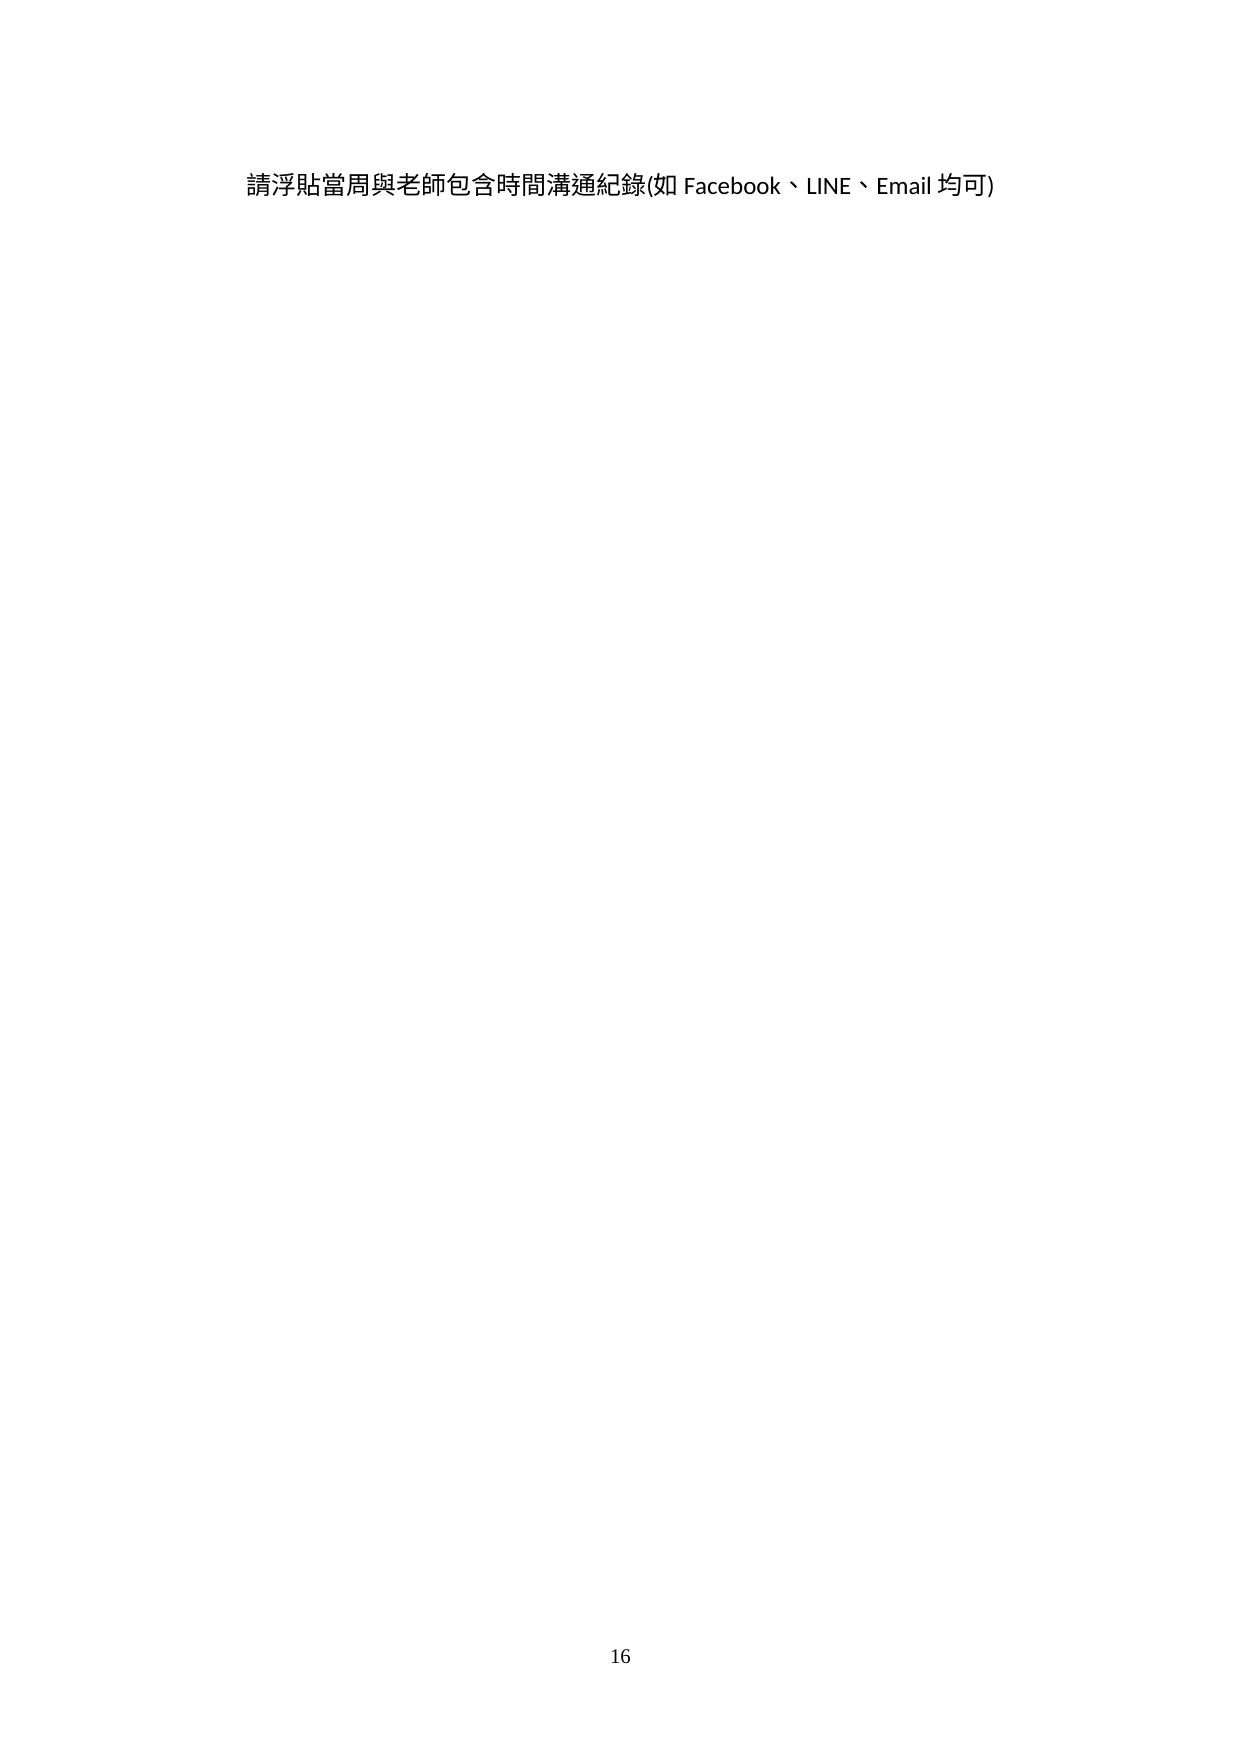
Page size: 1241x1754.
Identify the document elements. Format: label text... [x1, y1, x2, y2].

text 請浮貼當周與老師包含時間溝通紀錄(如Facebook、LINE、Email均可) [118, 164, 1122, 202]
